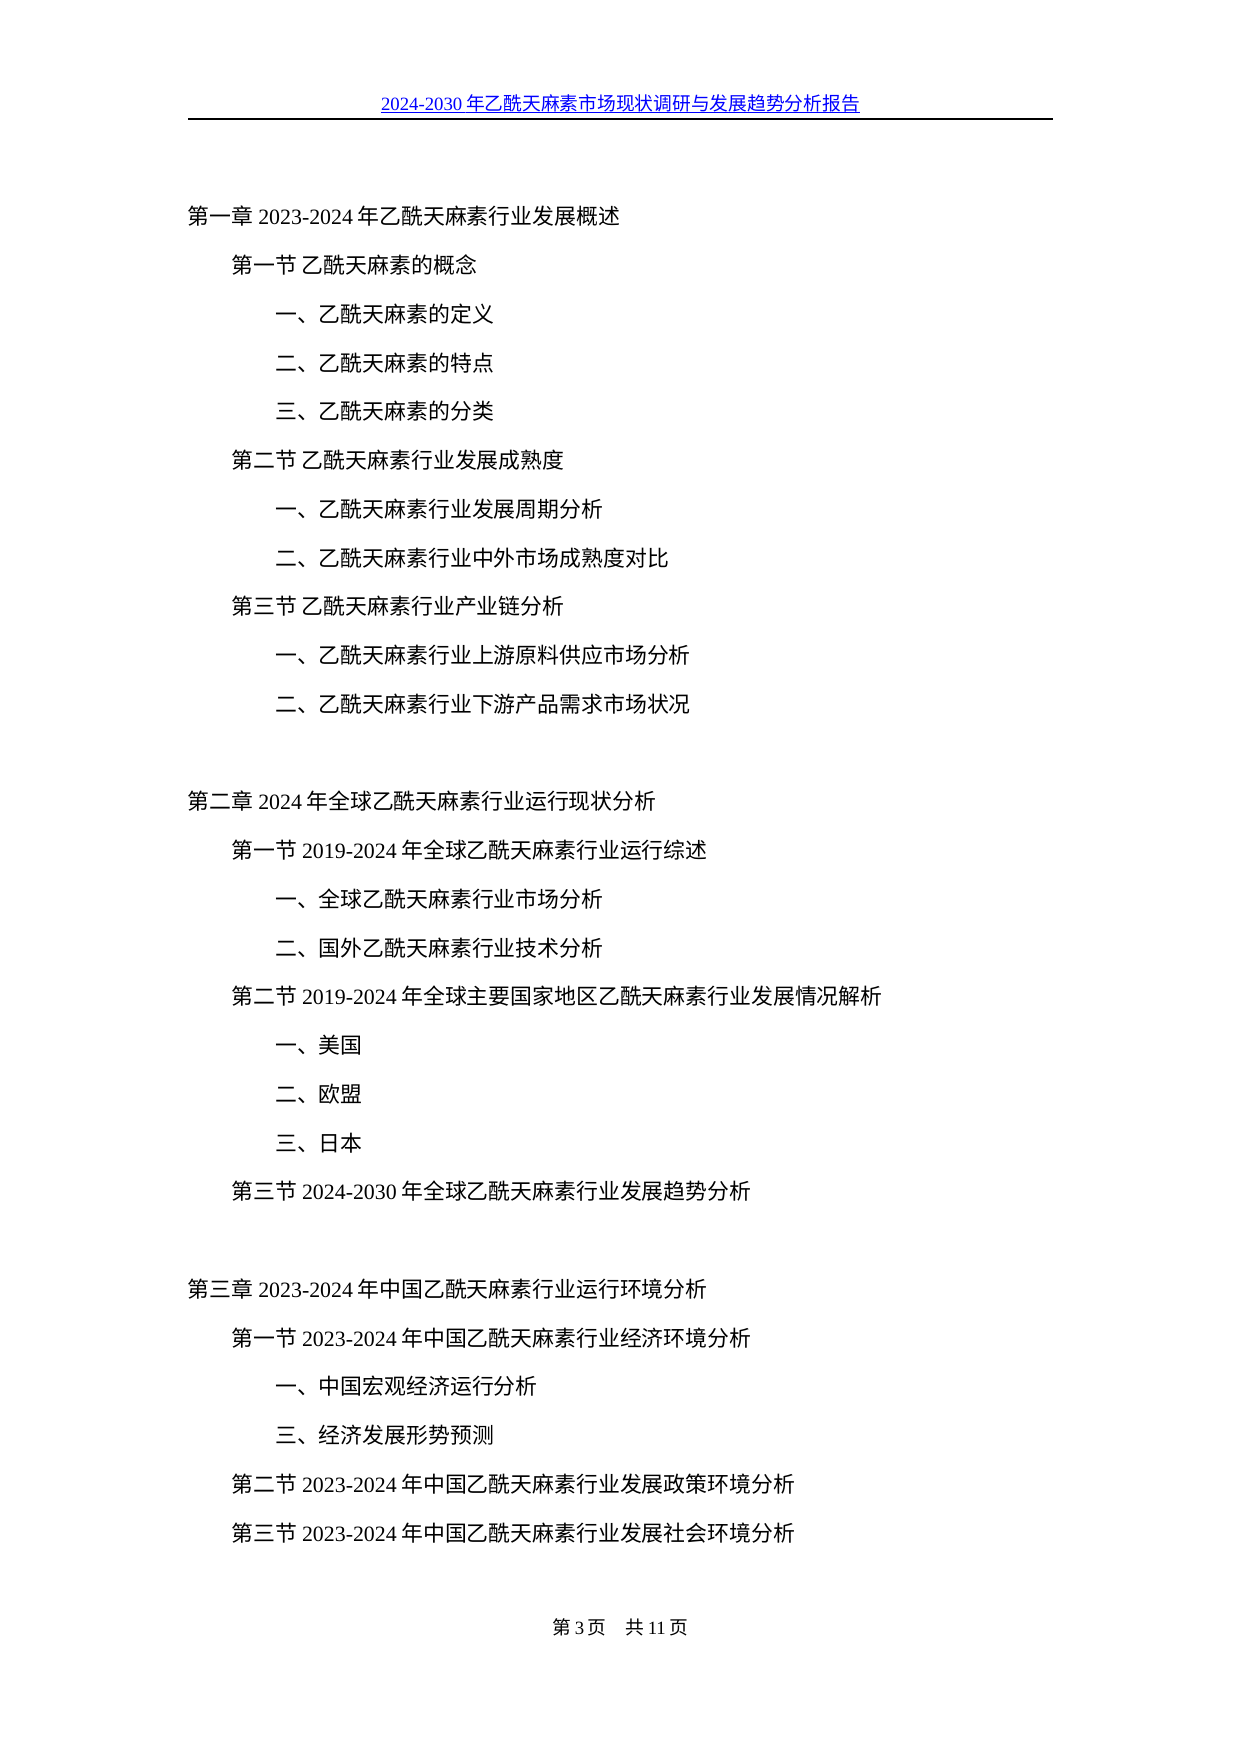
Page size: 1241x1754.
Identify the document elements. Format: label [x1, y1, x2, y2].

text [187, 150, 1053, 1548]
